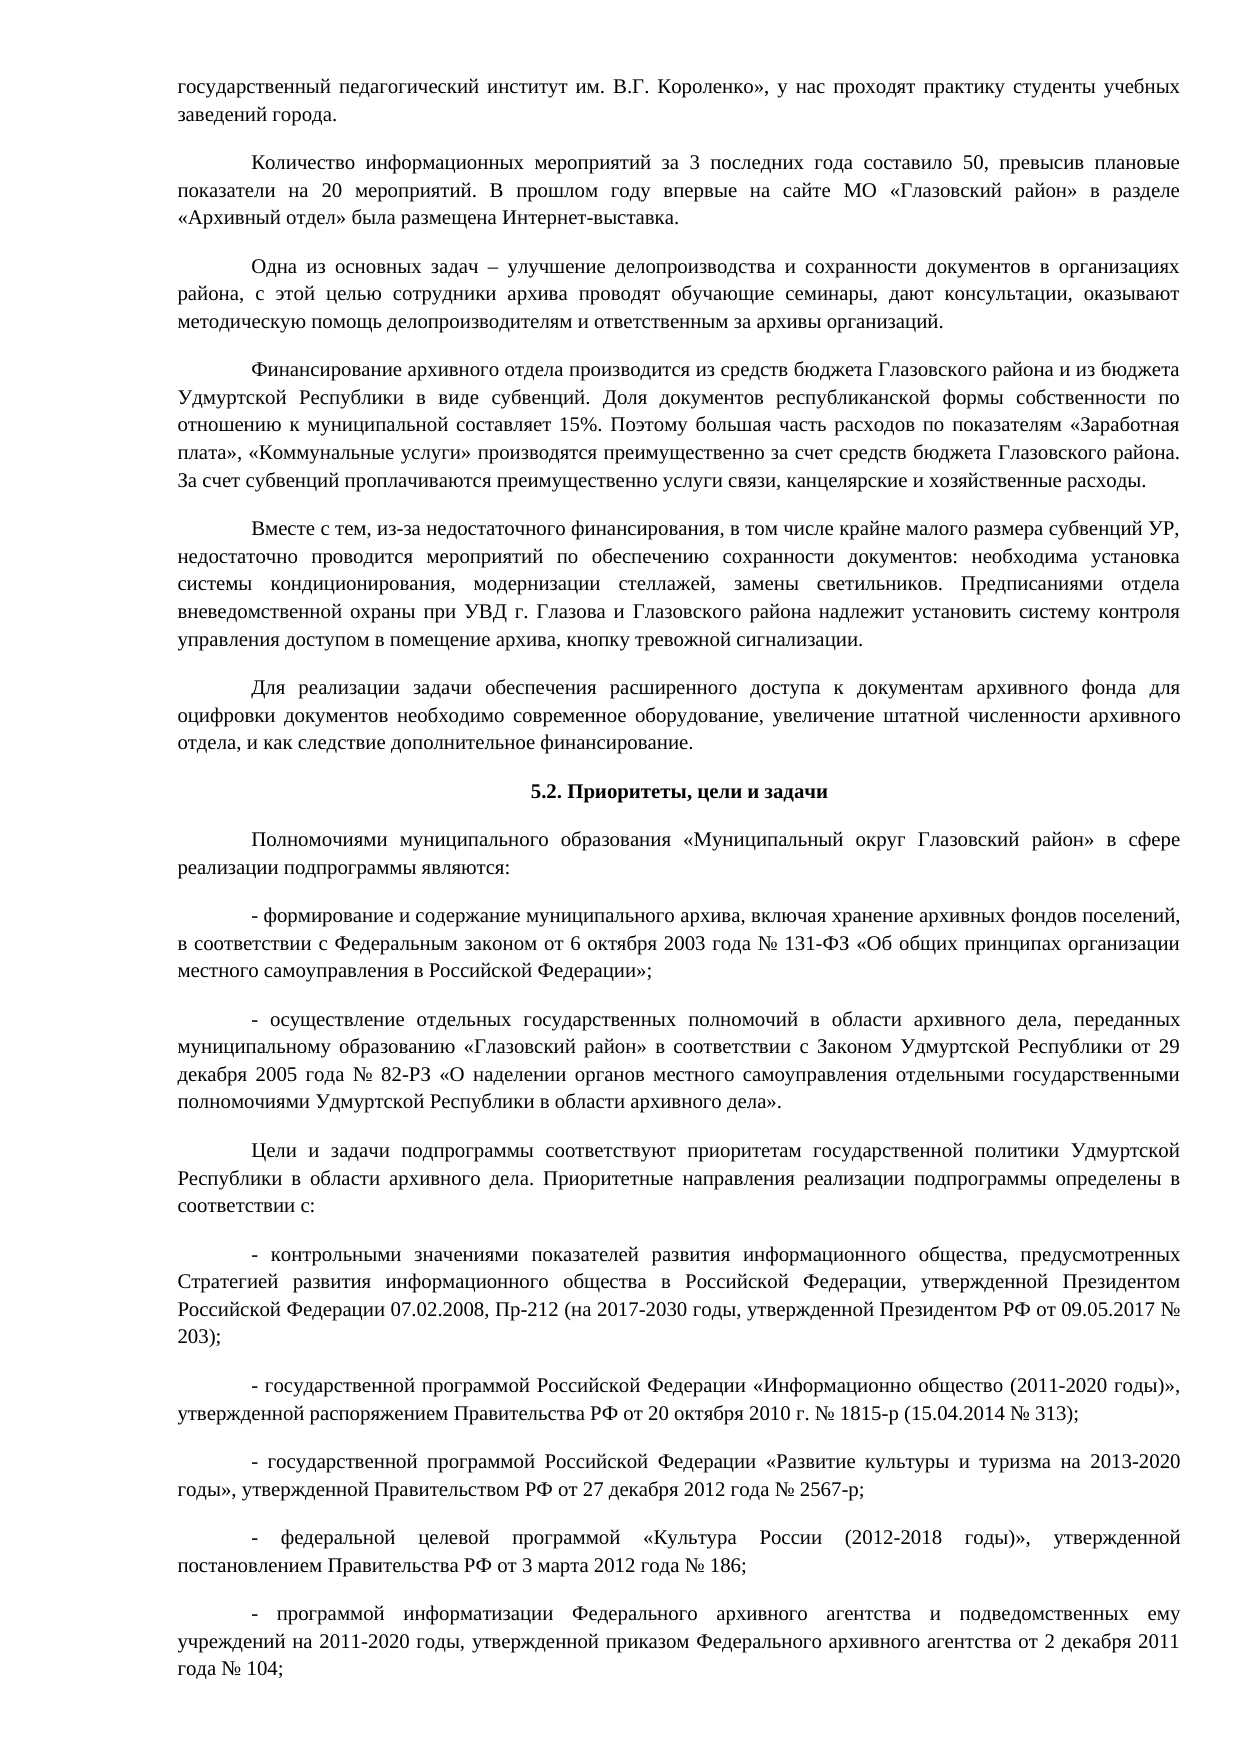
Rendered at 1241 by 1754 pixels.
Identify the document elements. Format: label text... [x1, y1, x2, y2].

text - программой информатизации Федерального архивного агентства и подведомственных ему учреждений на 2011-2020 годы, утвержденной приказом Федерального архивного агентства от 2 декабря 2011 года № 104; [177, 1601, 1181, 1680]
text Для реализации задачи обеспечения расширенного доступа к документам архивного фонда для оцифровки документов необходимо современное оборудование, увеличение штатной численности архивного отдела, и как следствие дополнительное финансирование. [177, 675, 1181, 754]
text Полномочиями муниципального образования «Муниципальный округ Глазовский район» в сфере реализации подпрограммы являются: [177, 827, 1181, 879]
text Финансирование архивного отдела производится из средств бюджета Глазовского района и из бюджета Удмуртской Республики в виде субвенций. Доля документов республиканской формы собственности по отношению к муниципальной составляет 15%. Поэтому большая часть расходов по показателям «Заработная плата», «Коммунальные услуги» производятся преимущественно за счет средств бюджета Глазовского района. За счет субвенций проплачиваются преимущественно услуги связи, канцелярские и хозяйственные расходы. [177, 357, 1181, 492]
text 5.2. Приоритеты, цели и задачи [177, 778, 1181, 803]
text Количество информационных мероприятий за 3 последних года составило 50, превысив плановые показатели на 20 мероприятий. В прошлом году впервые на сайте МО «Глазовский район» в разделе «Архивный отдел» была размещена Интернет-выставка. [177, 150, 1181, 229]
text - формирование и содержание муниципального архива, включая хранение архивных фондов поселений, в соответствии с Федеральным законом от 6 октября 2003 года № 131-ФЗ «Об общих принципах организации местного самоуправления в Российской Федерации»; [177, 903, 1181, 982]
text Вместе с тем, из-за недостаточного финансирования, в том числе крайне малого размера субвенций УР, недостаточно проводится мероприятий по обеспечению сохранности документов: необходима установка системы кондиционирования, модернизации стеллажей, замены светильников. Предписаниями отдела вневедомственной охраны при УВД г. Глазова и Глазовского района надлежит установить систему контроля управления доступом в помещение архива, кнопку тревожной сигнализации. [177, 516, 1181, 651]
text - контрольными значениями показателей развития информационного общества, предусмотренных Стратегией развития информационного общества в Российской Федерации, утвержденной Президентом Российской Федерации 07.02.2008, Пр-212 (на 2017-2030 годы, утвержденной Президентом РФ от 09.05.2017 № 203); [177, 1242, 1181, 1348]
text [177, 74, 1181, 126]
text - осуществление отдельных государственных полномочий в области архивного дела, переданных муниципальному образованию «Глазовский район» в соответствии с Законом Удмуртской Республики от 29 декабря 2005 года № 82-РЗ «О наделении органов местного самоуправления отдельными государственными полномочиями Удмуртской Республики в области архивного дела». [177, 1007, 1181, 1113]
text Одна из основных задач – улучшение делопроизводства и сохранности документов в организациях района, с этой целью сотрудники архива проводят обучающие семинары, дают консультации, оказывают методическую помощь делопроизводителям и ответственным за архивы организаций. [177, 253, 1181, 333]
text - государственной программой Российской Федерации «Информационно общество (2011-2020 годы)», утвержденной распоряжением Правительства РФ от 20 октября 2010 г. № 1815-р (15.04.2014 № 313); [177, 1373, 1181, 1424]
text - государственной программой Российской Федерации «Развитие культуры и туризма на 2013-2020 годы», утвержденной Правительством РФ от 27 декабря 2012 года № 2567-р; [177, 1449, 1181, 1501]
text Цели и задачи подпрограммы соответствуют приоритетам государственной политики Удмуртской Республики в области архивного дела. Приоритетные направления реализации подпрограммы определены в соответствии с: [177, 1138, 1181, 1217]
text - федеральной целевой программой «Культура России (2012-2018 годы)», утвержденной постановлением Правительства РФ от 3 марта 2012 года № 186; [177, 1525, 1181, 1577]
